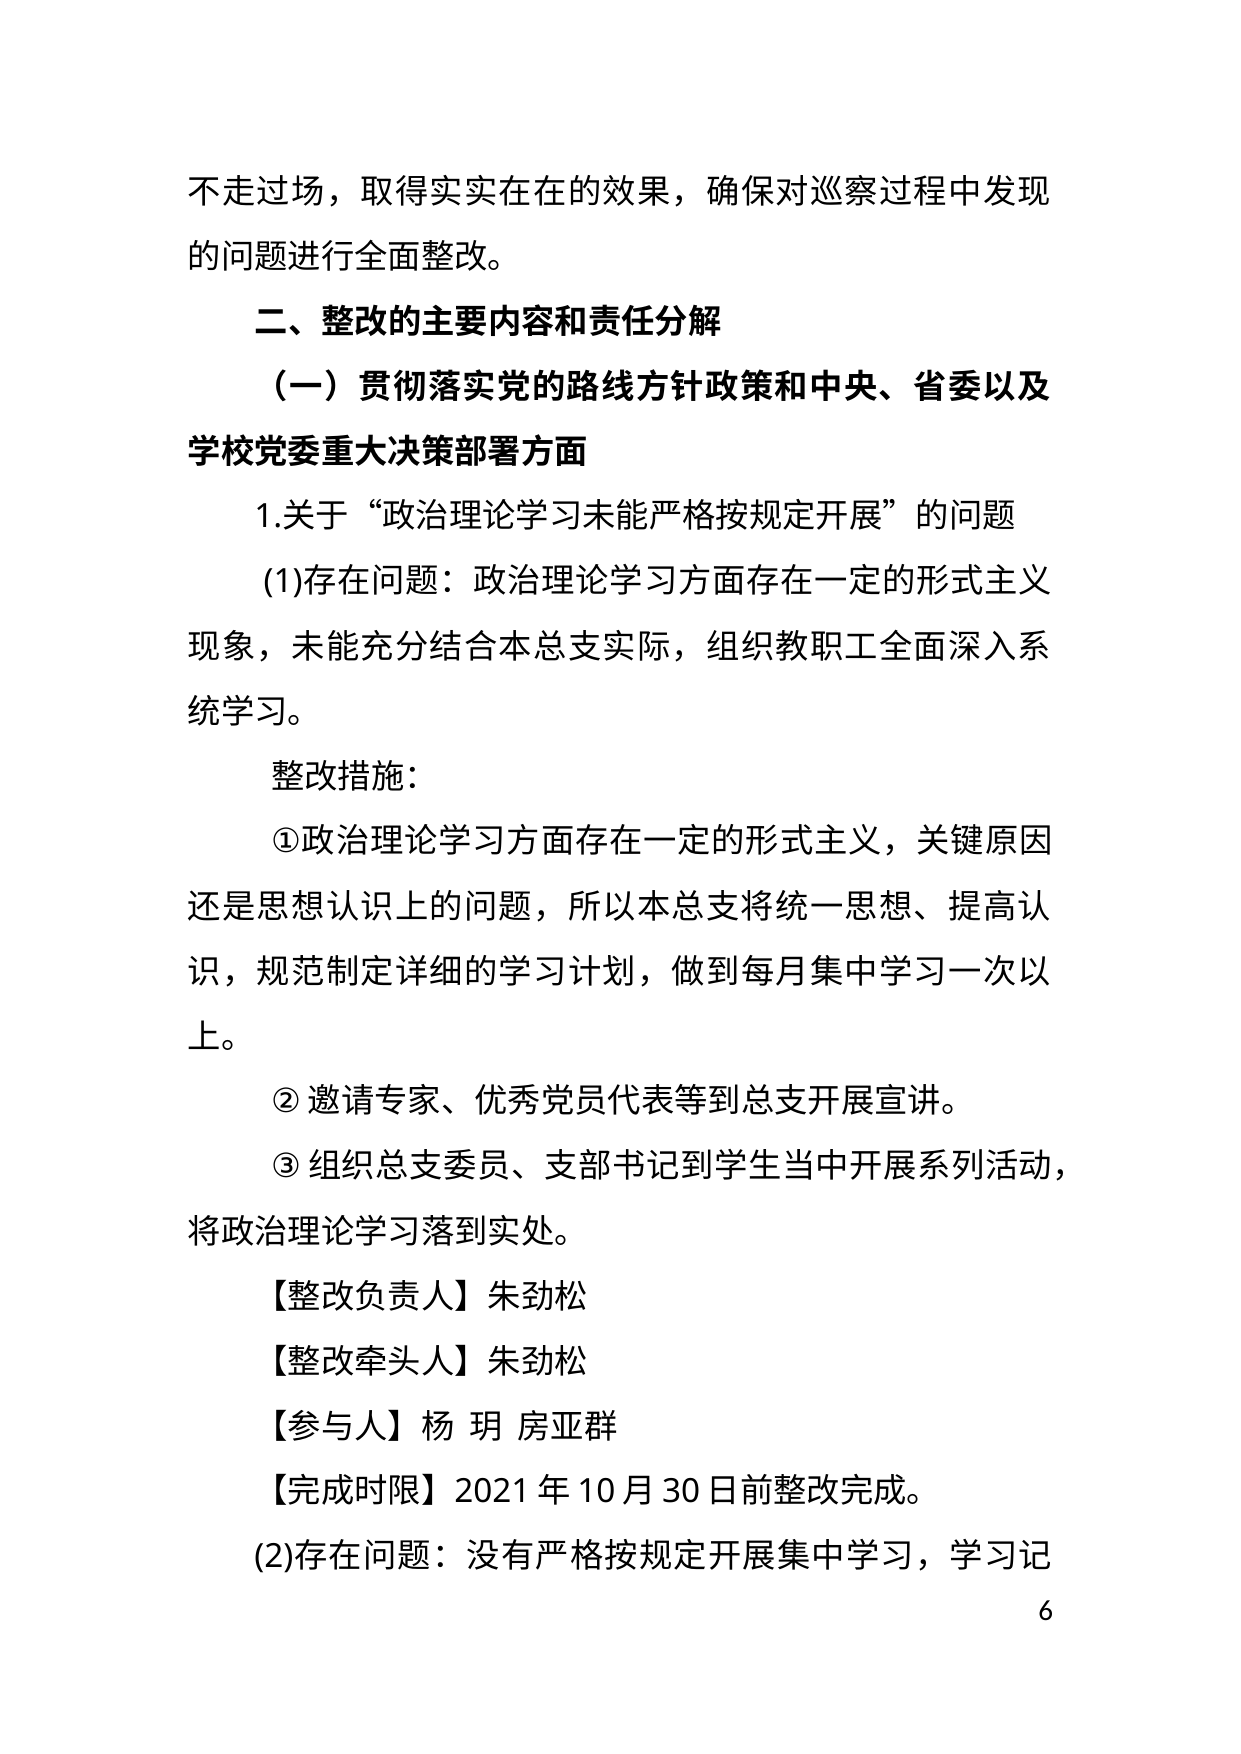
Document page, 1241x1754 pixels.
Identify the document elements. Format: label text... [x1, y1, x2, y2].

text ③组织总支委员、支部书记到学生当中开展系列活动，将政治理论学习落到实处。 [187, 1131, 1053, 1261]
text ②邀请专家、优秀党员代表等到总支开展宣讲。 [187, 1066, 1053, 1131]
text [187, 1521, 1053, 1586]
text 【完成时限】2021年10月30日前整改完成。 [187, 1456, 1053, 1521]
text 整改措施： [187, 741, 1053, 806]
text 【整改牵头人】朱劲松 [187, 1326, 1053, 1391]
text 【整改负责人】朱劲松 [187, 1261, 1053, 1326]
text 1.关于“政治理论学习未能严格按规定开展”的问题 [187, 481, 1053, 546]
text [187, 156, 1053, 286]
text 二、整改的主要内容和责任分解 [187, 286, 1053, 351]
text （一）贯彻落实党的路线方针政策和中央、省委以及学校党委重大决策部署方面 [187, 351, 1053, 481]
text ①政治理论学习方面存在一定的形式主义，关键原因还是思想认识上的问题，所以本总支将统一思想、提高认识，规范制定详细的学习计划，做到每月集中学习一次以上。 [187, 806, 1053, 1066]
text (1)存在问题：政治理论学习方面存在一定的形式主义现象，未能充分结合本总支实际，组织教职工全面深入系统学习。 [187, 546, 1053, 741]
text 【参与人】杨 玥 房亚群 [187, 1391, 1053, 1456]
